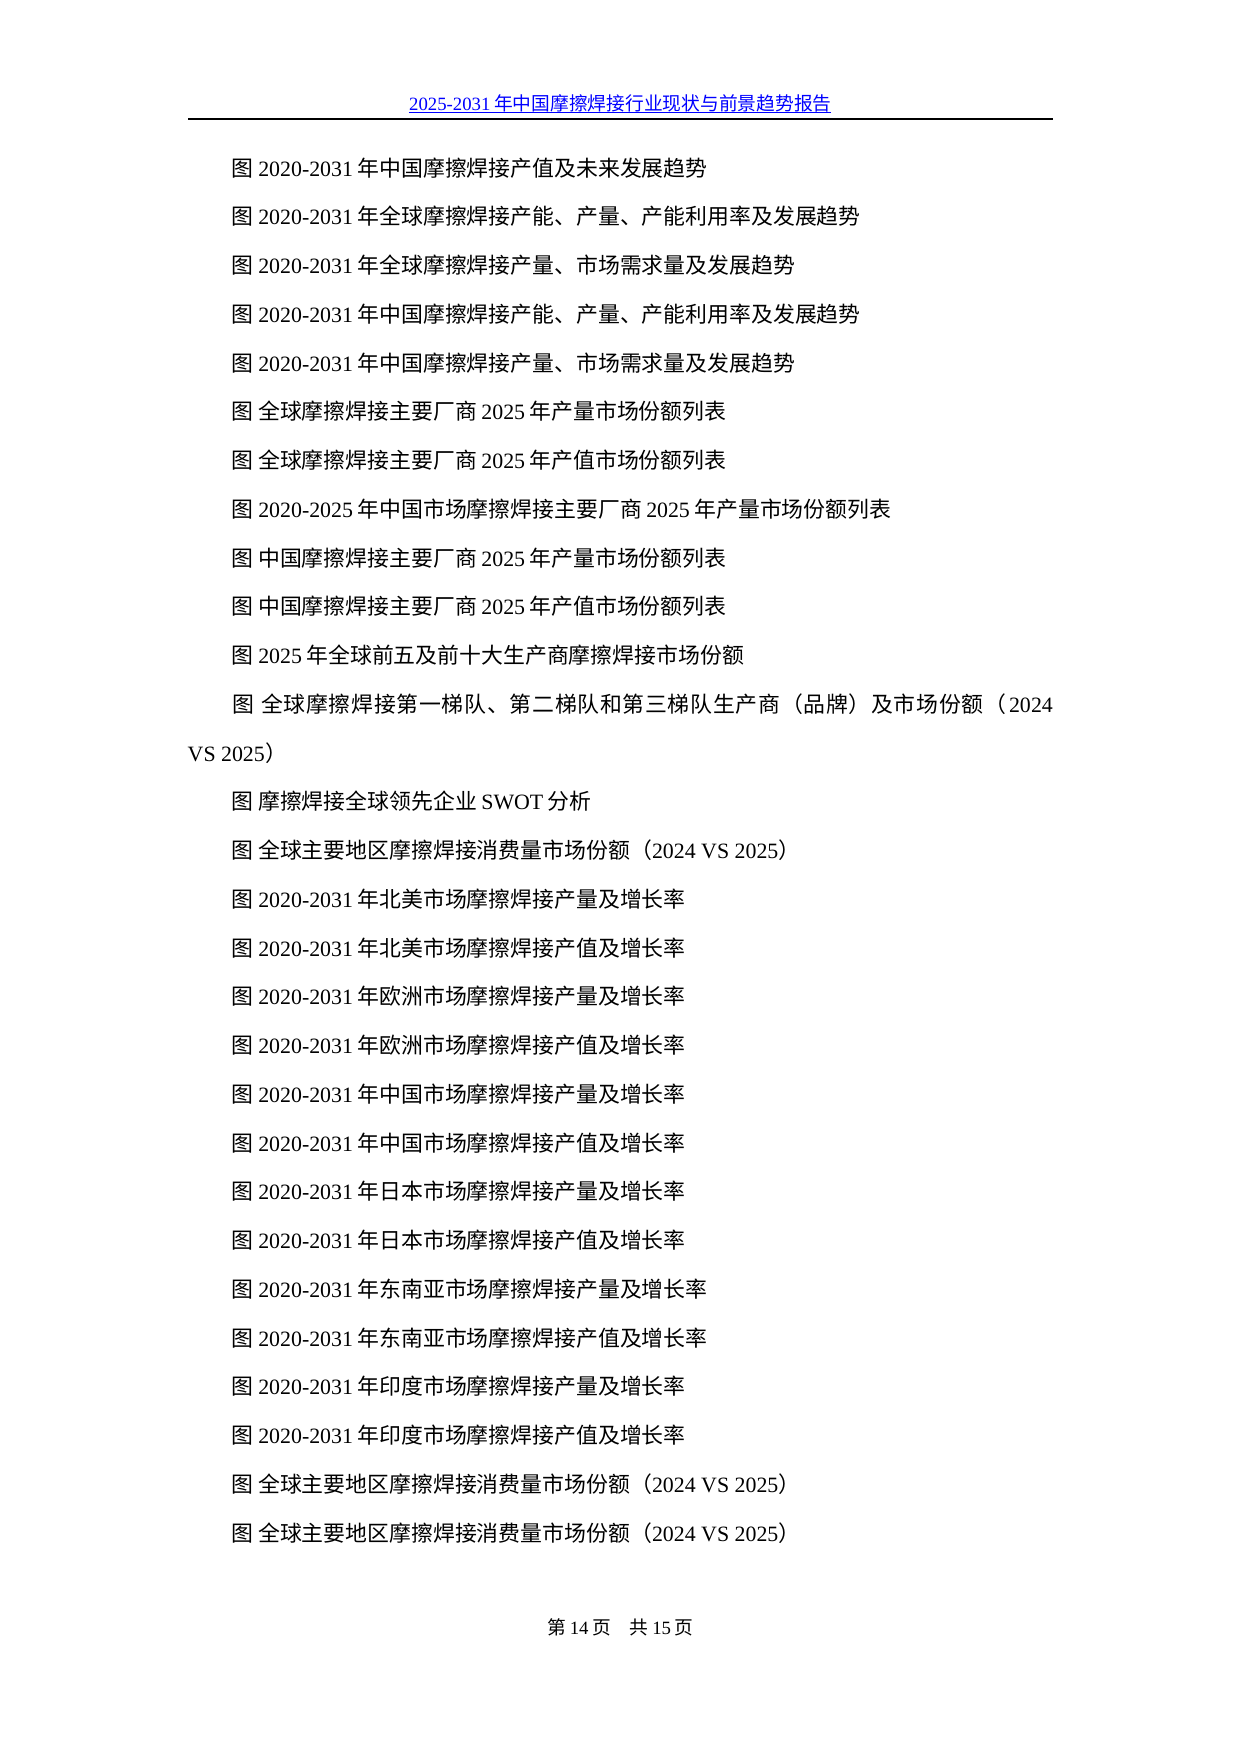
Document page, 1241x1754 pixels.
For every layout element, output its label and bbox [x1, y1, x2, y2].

text [187, 150, 1053, 1548]
